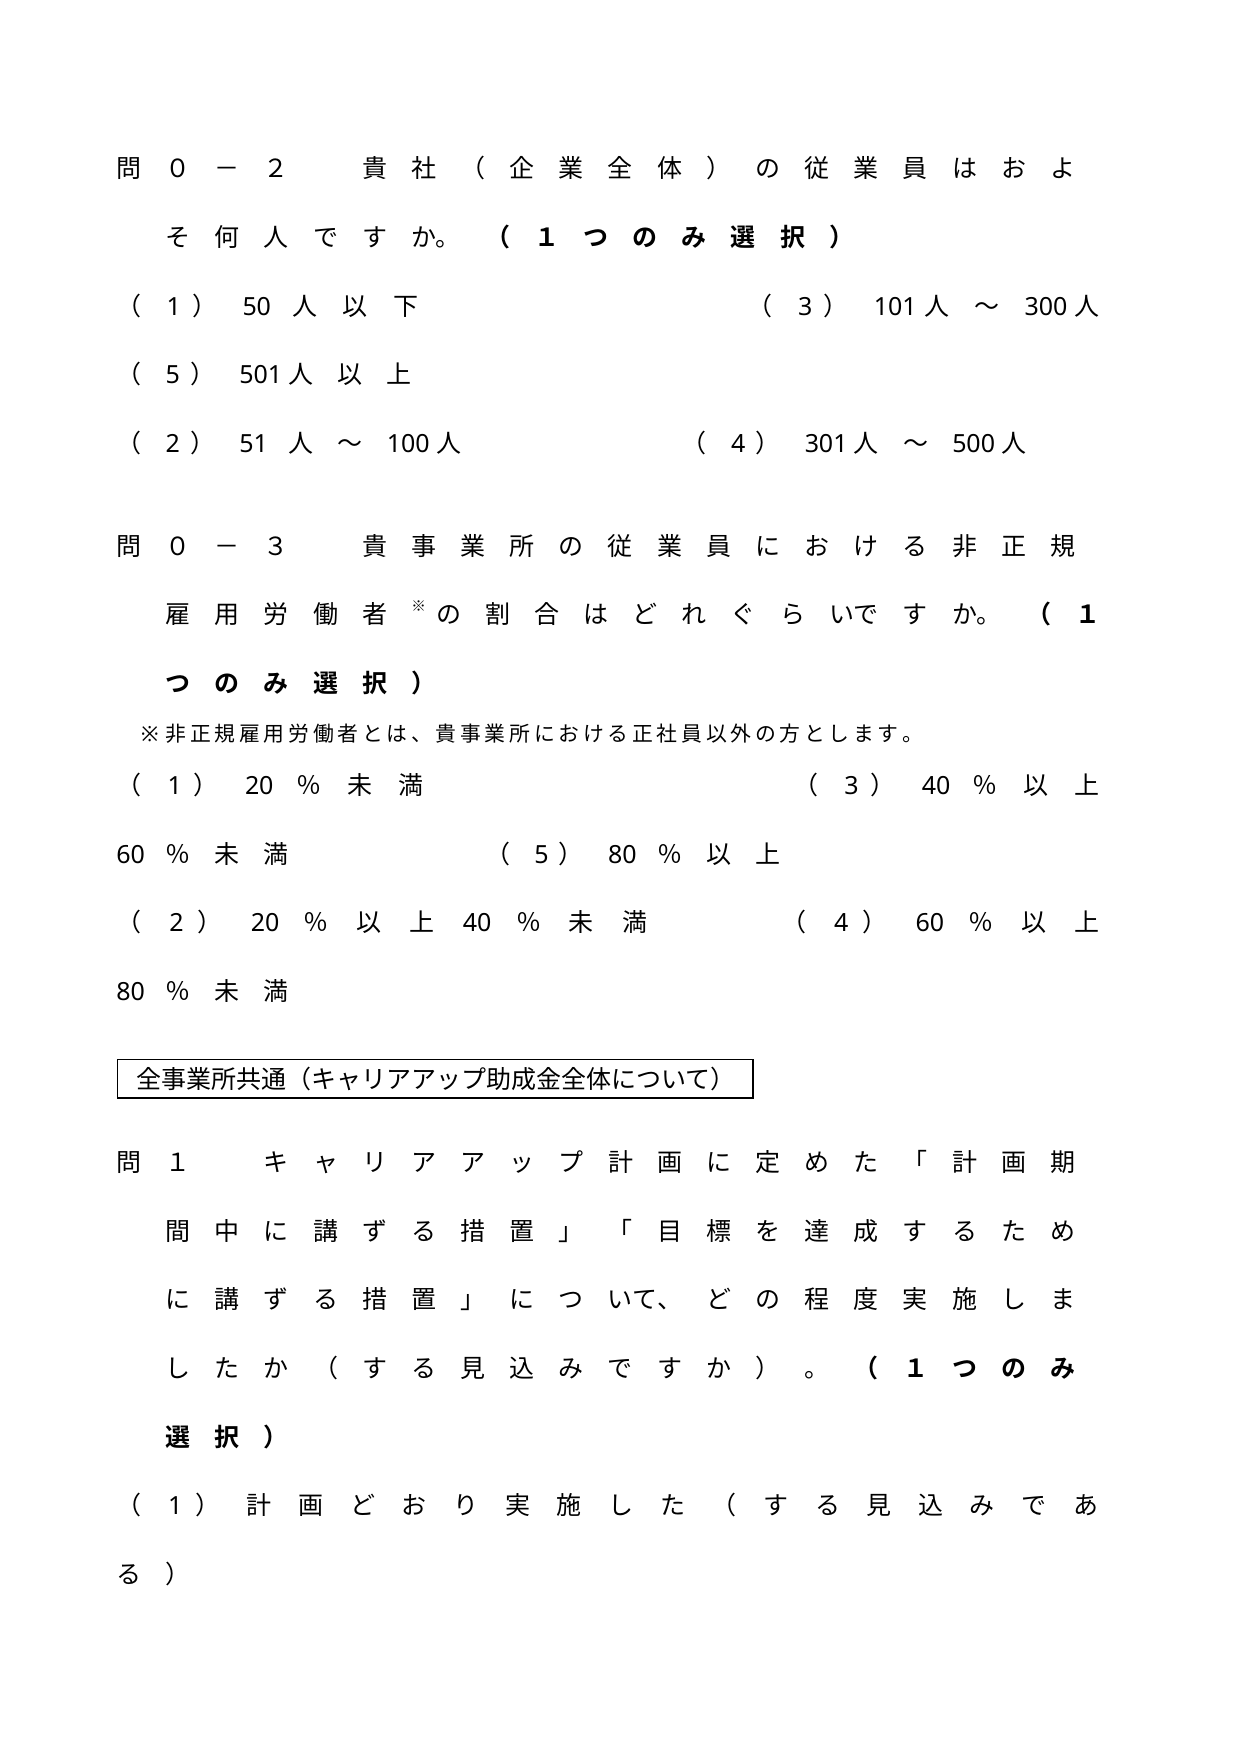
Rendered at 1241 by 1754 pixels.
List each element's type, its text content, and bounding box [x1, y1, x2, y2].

text 問０－３ 貴事業所の従業員における非正規雇用労働者※の割合はどれぐらいですか。（１つのみ選択） [116, 510, 1124, 715]
text （2）20％以上40％未満 （4）60％以上80％未満 [116, 887, 1124, 1024]
text 問１ キャリアアップ計画に定めた「計画期間中に講ずる措置」「目標を達成するために講ずる措置」について、どの程度実施しましたか（する見込みですか）。（１つのみ選択） [116, 1127, 1124, 1469]
text （1）20％未満 （3）40％以上60％未満 （5）80％以上 [116, 750, 1124, 887]
text ※非正規雇用労働者とは、貴事業所における正社員以外の方とします。 [116, 715, 1124, 750]
text （1）50人以下 （3）101人～300人 （5）501人以上 [116, 270, 1124, 407]
text （2）51人～100人 （4）301人～500人 [116, 407, 1124, 476]
text 問０－２ 貴社（企業全体）の従業員はおよそ何人ですか。（１つのみ選択） [116, 133, 1124, 270]
text （1）計画どおり実施した（する見込みである） [116, 1469, 1124, 1606]
